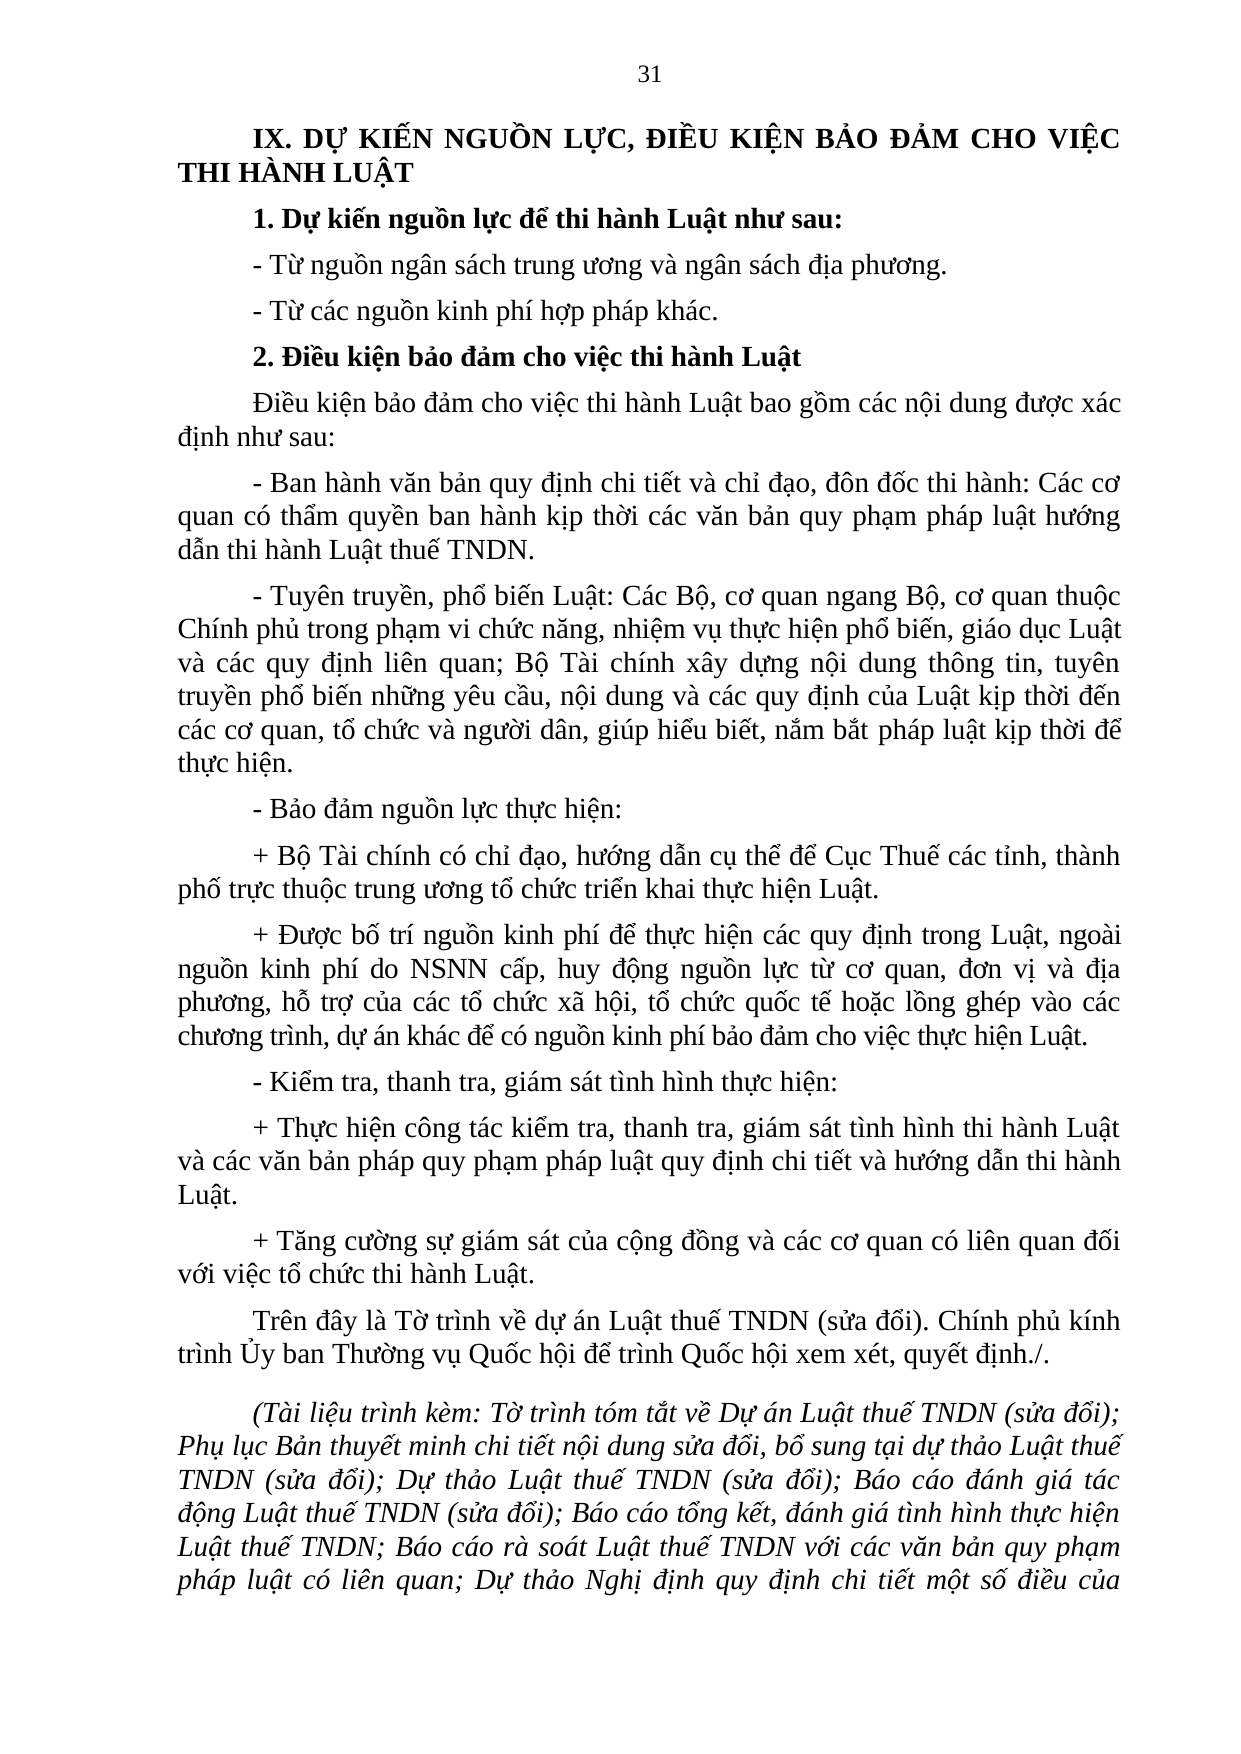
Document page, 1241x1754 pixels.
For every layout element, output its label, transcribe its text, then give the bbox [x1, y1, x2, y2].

text - Bảo đảm nguồn lực thực hiện: [177, 792, 1122, 825]
text Trên đây là Tờ trình về dự án Luật thuế TNDN (sửa đổi). Chính phủ kính trình Ủy ban Thường vụ Quốc hội để trình Quốc hội xem xét, quyết định./. [177, 1303, 1122, 1370]
text 1. Dự kiến nguồn lực để thi hành Luật như sau: [177, 201, 1122, 234]
text - Kiểm tra, thanh tra, giám sát tình hình thực hiện: [177, 1064, 1122, 1097]
text - Từ nguồn ngân sách trung ương và ngân sách địa phương. [177, 247, 1122, 281]
text IX. DỰ KIẾN NGUỒN LỰC, ĐIỀU KIỆN BẢO ĐẢM CHO VIỆC THI HÀNH LUẬT [177, 121, 1122, 188]
text 2. Điều kiện bảo đảm cho việc thi hành Luật [177, 339, 1122, 373]
text - Tuyên truyền, phổ biến Luật: Các Bộ, cơ quan ngang Bộ, cơ quan thuộc Chính phủ trong phạm vi chức năng, nhiệm vụ thực hiện phổ biến, giáo dục Luật và các quy định liên quan; Bộ Tài chính xây dựng nội dung thông tin, tuyên truyền phổ biến những yêu cầu, nội dung và các quy định của Luật kịp thời đến các cơ quan, tổ chức và người dân, giúp hiểu biết, nắm bắt pháp luật kịp thời để thực hiện. [177, 578, 1122, 779]
text - Ban hành văn bản quy định chi tiết và chỉ đạo, đôn đốc thi hành: Các cơ quan có thẩm quyền ban hành kịp thời các văn bản quy phạm pháp luật hướng dẫn thi hành Luật thuế TNDN. [177, 465, 1122, 565]
text + Được bố trí nguồn kinh phí để thực hiện các quy định trong Luật, ngoài nguồn kinh phí do NSNN cấp, huy động nguồn lực từ cơ quan, đơn vị và địa phương, hỗ trợ của các tổ chức xã hội, tổ chức quốc tế hoặc lồng ghép vào các chương trình, dự án khác để có nguồn kinh phí bảo đảm cho việc thực hiện Luật. [177, 917, 1122, 1051]
text + Bộ Tài chính có chỉ đạo, hướng dẫn cụ thể để Cục Thuế các tỉnh, thành phố trực thuộc trung ương tổ chức triển khai thực hiện Luật. [177, 838, 1122, 905]
text + Thực hiện công tác kiểm tra, thanh tra, giám sát tình hình thi hành Luật và các văn bản pháp quy phạm pháp luật quy định chi tiết và hướng dẫn thi hành Luật. [177, 1110, 1122, 1211]
text Điều kiện bảo đảm cho việc thi hành Luật bao gồm các nội dung được xác định như sau: [177, 385, 1122, 452]
text + Tăng cường sự giám sát của cộng đồng và các cơ quan có liên quan đối với việc tổ chức thi hành Luật. [177, 1223, 1122, 1290]
text - Từ các nguồn kinh phí hợp pháp khác. [177, 293, 1122, 327]
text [177, 1395, 1122, 1596]
